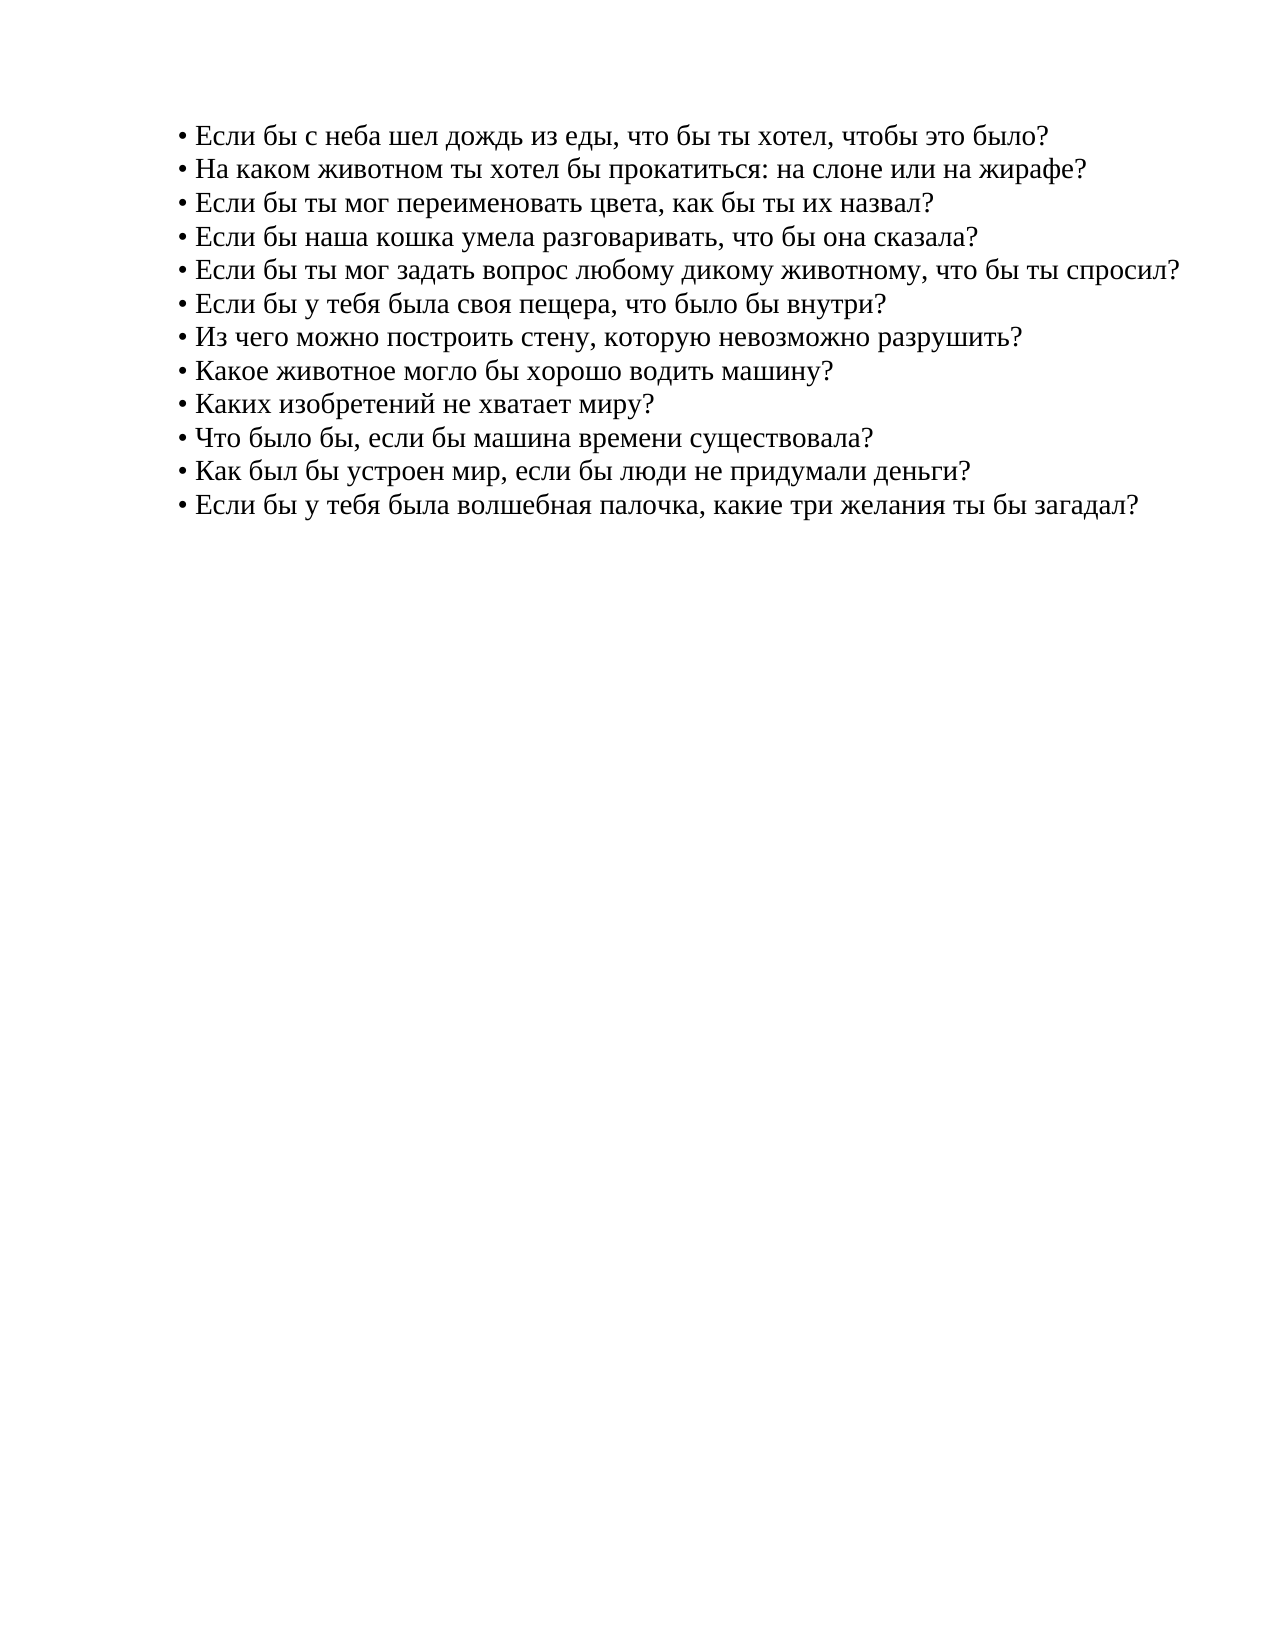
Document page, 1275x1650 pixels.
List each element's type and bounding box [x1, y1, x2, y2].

text [177, 118, 1186, 583]
